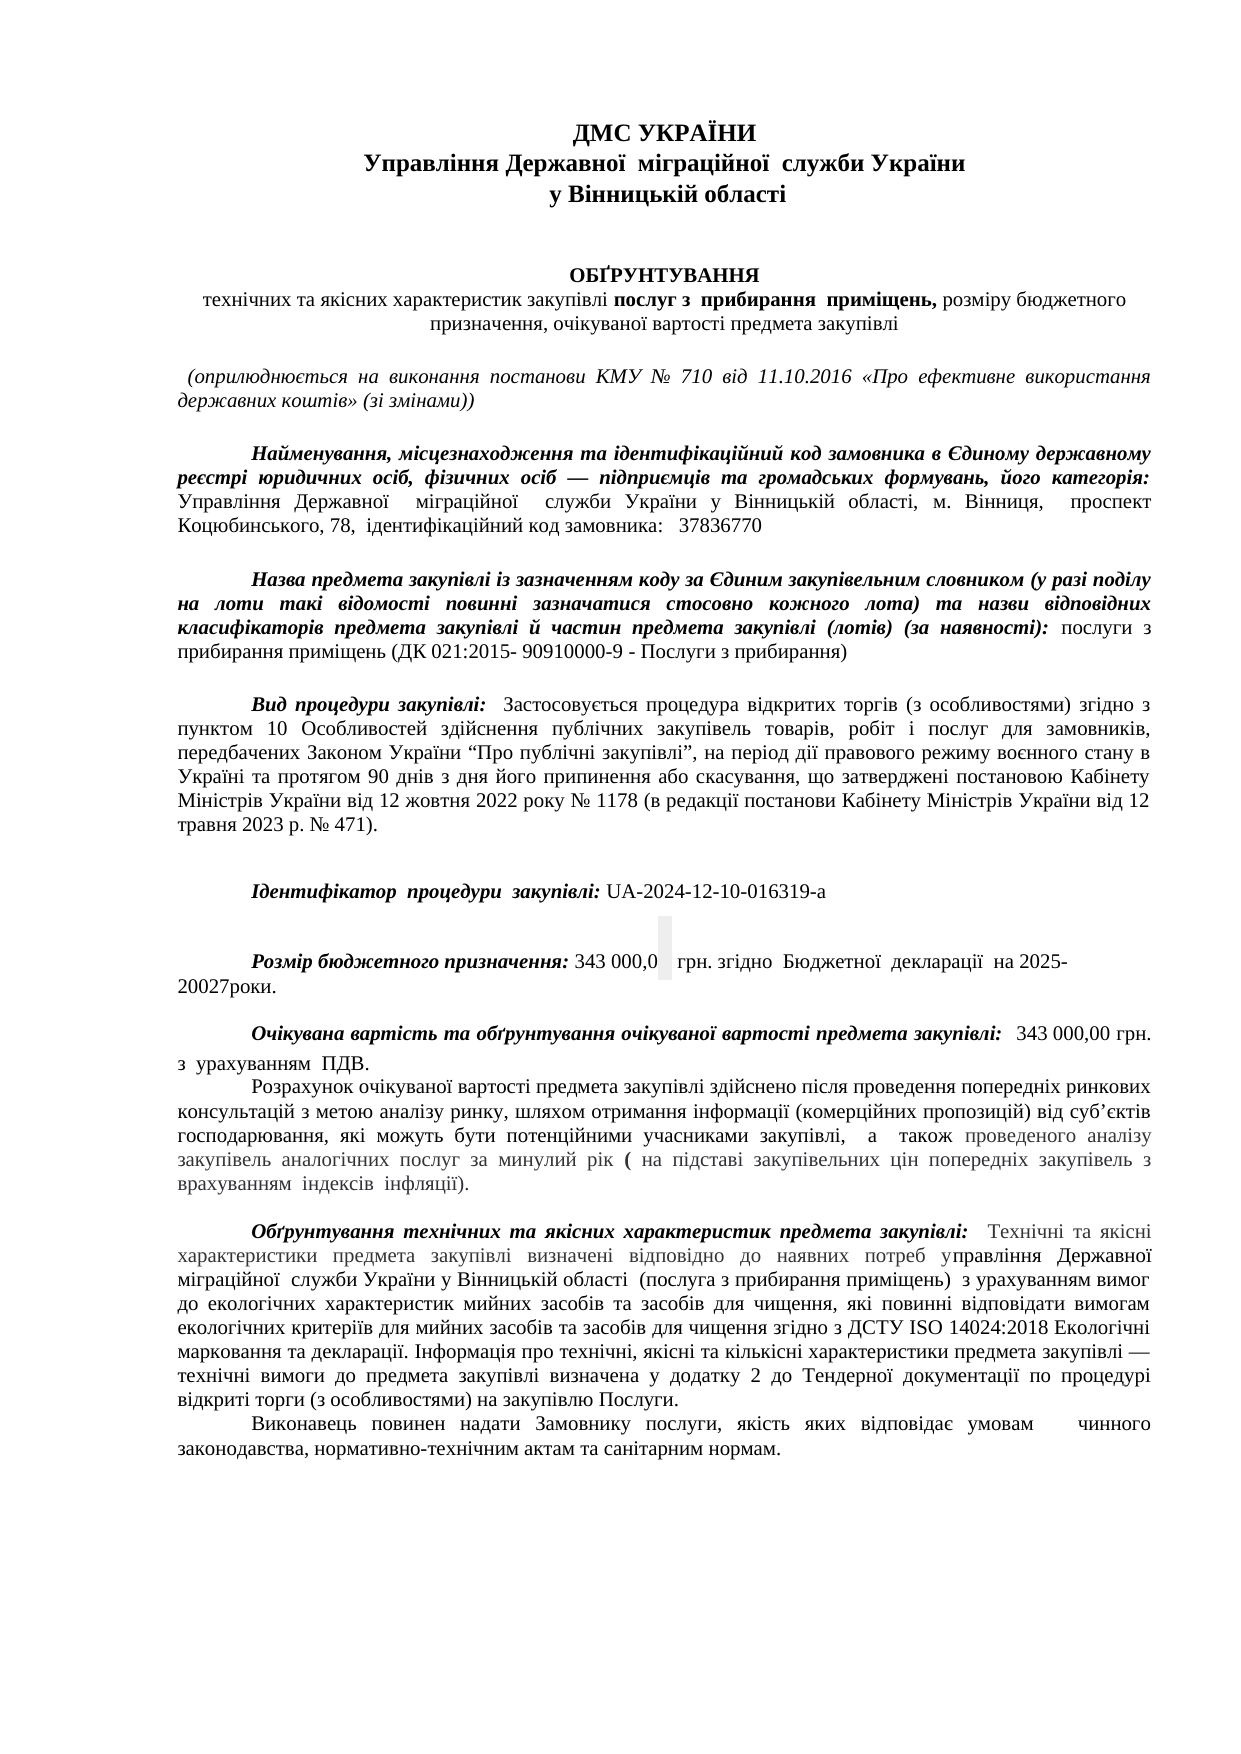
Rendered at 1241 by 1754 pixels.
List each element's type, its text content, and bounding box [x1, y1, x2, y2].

text Найменування, місцезнаходження та ідентифікаційний код замовника в Єдиному державному реєстрі юридичних осіб, фізичних осіб — підприємців та громадських формувань, його категорія: Управління Державної міграційної служби України у Вінницькій області, м. Вінниця, проспект Коцюбинського, 78, ідентифікаційний код замовника: 37836770 [177, 441, 1152, 537]
text Розрахунок очікуваної вартості предмета закупівлі здійснено після проведення попередніх ринкових консультацій з метою аналізу ринку, шляхом отримання інформації (комерційних пропозицій) від суб’єктів господарювання, які можуть бути потенційними учасниками закупівлі, а також проведеного аналізу закупівель аналогічних послуг за минулий рік ( на підставі закупівельних цін попередніх закупівель з врахуванням індексів інфляції). [177, 1074, 1152, 1195]
text (оприлюднюється на виконання постанови КМУ № 710 від 11.10.2016 «Про ефективне використання державних коштів» (зі змінами)) [177, 364, 1152, 412]
text технічних та якісних характеристик закупівлі послуг з прибирання приміщень, розміру бюджетного призначення, очікуваної вартості предмета закупівлі [177, 287, 1152, 335]
subtitle Очікувана вартість та обґрунтування очікуваної вартості предмета закупівлі: 343 000,00 грн. з урахуванням ПДВ. [177, 1014, 1152, 1074]
text Розмір бюджетного призначення: 343 000,0 грн. згідно Бюджетної декларації на 2025-20027роки. [177, 948, 1152, 998]
text ДМС УКРАЇНИ [177, 118, 1152, 147]
text Вид процедури закупівлі: Застосовується процедура відкритих торгів (з особливостями) згідно з пунктом 10 Особливостей здійснення публічних закупівель товарів, робіт і послуг для замовників, передбачених Законом України “Про публічні закупівлі”, на період дії правового режиму воєнного стану в Україні та протягом 90 днів з дня його припинення або скасування, що затверджені постановою Кабінету Міністрів України від 12 жовтня 2022 року № 1178 (в редакції постанови Кабінету Міністрів України від 12 травня 2023 р. № 471). [177, 692, 1152, 836]
text Виконавець повинен надати Замовнику послуги, якість яких відповідає умовам чинного законодавства, нормативно-технічним актам та санітарним нормам. [177, 1411, 1152, 1459]
text Ідентифікатор процедури закупівлі: UA-2024-12-10-016319-a [177, 878, 1152, 931]
text Назва предмета закупівлі із зазначенням коду за Єдиним закупівельним словником (у разі поділу на лоти такі відомості повинні зазначатися стосовно кожного лота) та назви відповідних класифікаторів предмета закупівлі й частин предмета закупівлі (лотів) (за наявності): послуги з прибирання приміщень (ДК 021:2015- 90910000-9 - Послуги з прибирання) [177, 567, 1152, 663]
text Управління Державної міграційної служби України [177, 148, 1152, 177]
text ОБҐРУНТУВАННЯ [177, 263, 1152, 287]
text у Вінницькій області [177, 179, 1152, 208]
text Обґрунтування технічних та якісних характеристик предмета закупівлі: Технічні та якісні характеристики предмета закупівлі визначені відповідно до наявних потреб управління Державної міграційної служби України у Вінницькій області (послуга з прибирання приміщень) з урахуванням вимог до екологічних характеристик мийних засобів та засобів для чищення, які повинні відповідати вимогам екологічних критеріїв для мийних засобів та засобів для чищення згідно з ДСТУ ІSO 14024:2018 Екологічні марковання та декларації. Інформація про технічні, якісні та кількісні характеристики предмета закупівлі — технічні вимоги до предмета закупівлі визначена у додатку 2 до Тендерної документації по процедурі відкриті торги (з особливостями) на закупівлю Послуги. [177, 1219, 1152, 1411]
